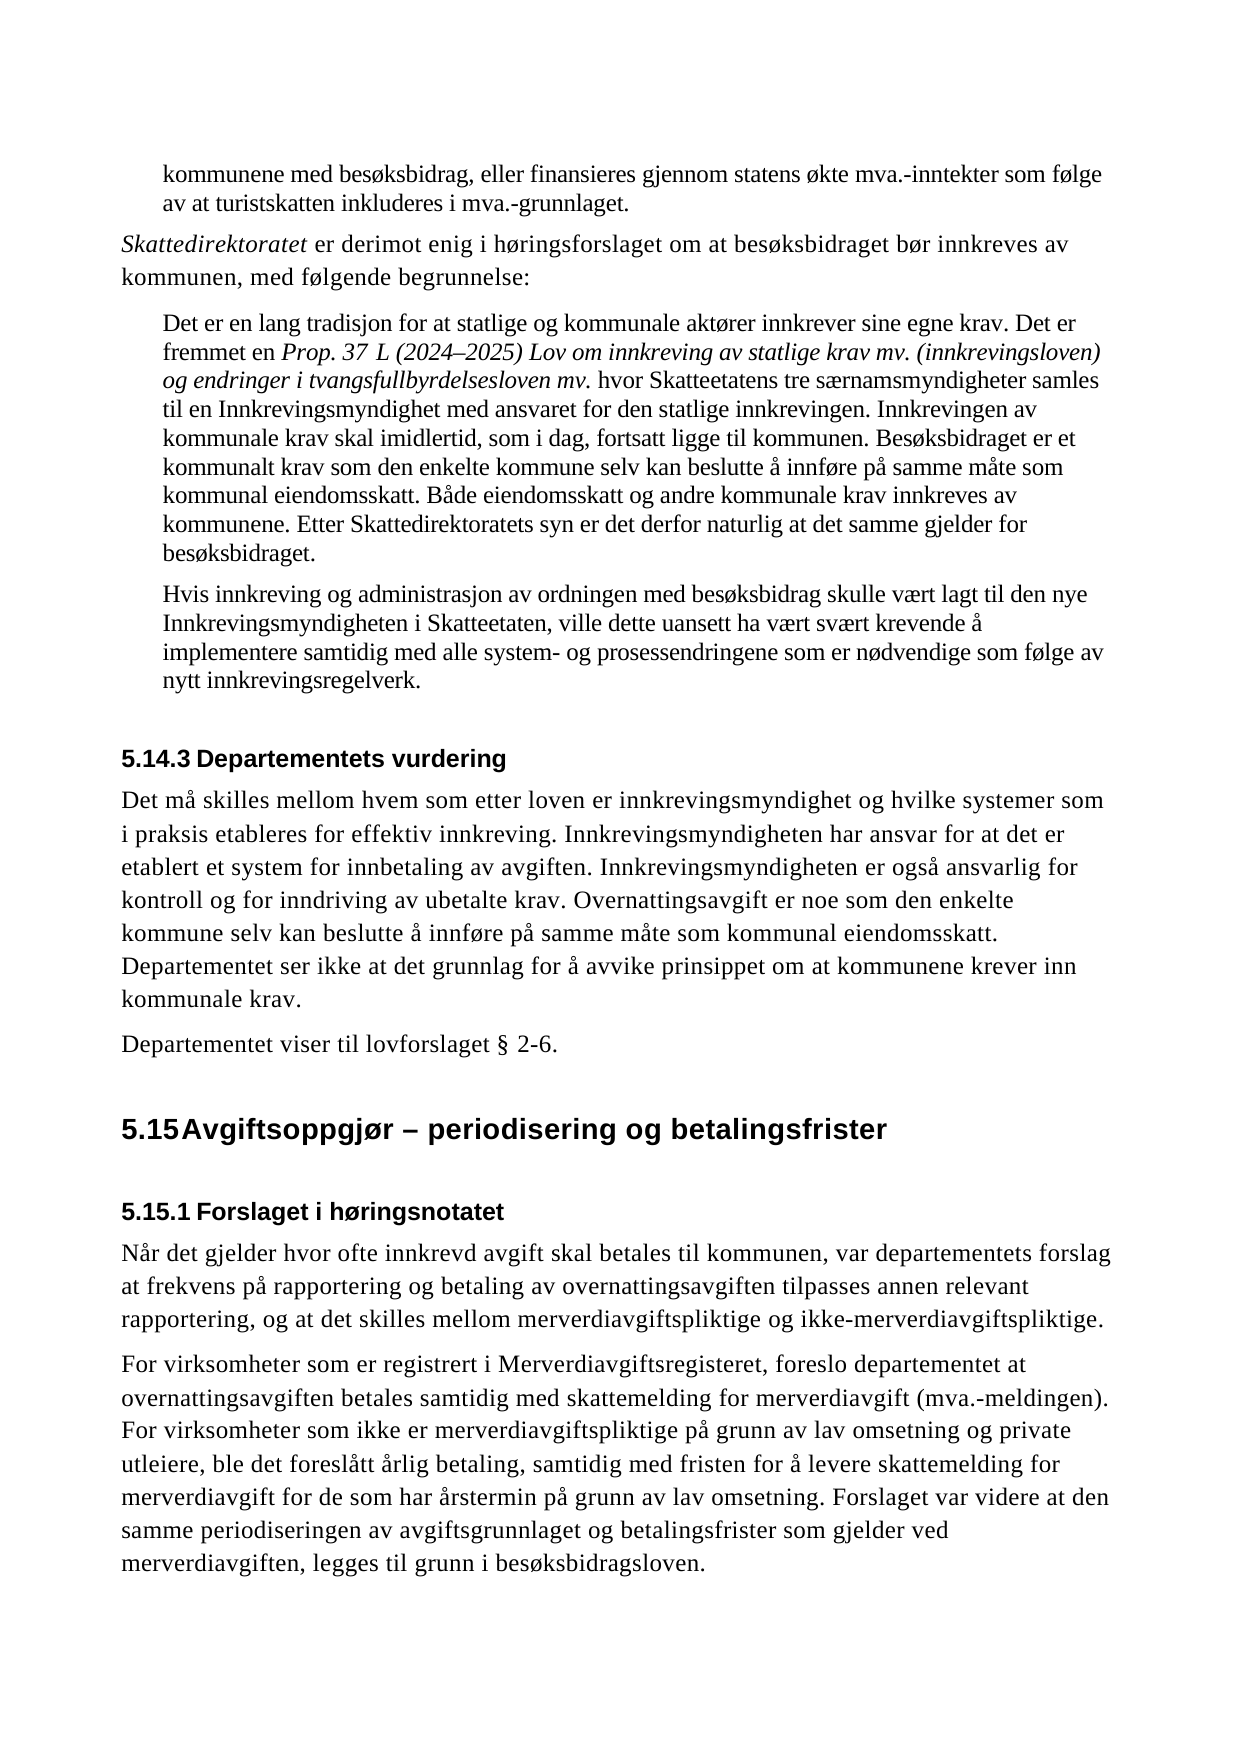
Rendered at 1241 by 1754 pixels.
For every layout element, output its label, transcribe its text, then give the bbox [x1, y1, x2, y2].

text Det må skilles mellom hvem som etter loven er innkrevingsmyndighet og hvilke systemer som i praksis etableres for effektiv innkreving. Innkrevingsmyndigheten har ansvar for at det er etablert et system for innbetaling av avgiften. Innkrevingsmyndigheten er også ansvarlig for kontroll og for inndriving av ubetalte krav. Overnattingsavgift er noe som den enkelte kommune selv kan beslutte å innføre på samme måte som kommunal eiendomsskatt. Departementet ser ikke at det grunnlag for å avvike prinsippet om at kommunene krever inn kommunale krav. [121, 786, 1119, 1012]
text Departementet viser til lovforslaget § 2-6. [121, 1029, 1119, 1058]
text Det er en lang tradisjon for at statlige og kommunale aktører innkrever sine egne krav. Det er fremmet en Prop. 37 L (2024–2025) Lov om innkreving av statlige krav mv. (innkrevingsloven) og endringer i tvangsfullbyrdelsesloven mv. hvor Skatteetatens tre særnamsmyndigheter samles til en Innkrevingsmyndighet med ansvaret for den statlige innkrevingen. Innkrevingen av kommunale krav skal imidlertid, som i dag, fortsatt ligge til kommunen. Besøksbidraget er et kommunalt krav som den enkelte kommune selv kan beslutte å innføre på samme måte som kommunal eiendomsskatt. Både eiendomsskatt og andre kommunale krav innkreves av kommunene. Etter Skattedirektoratets syn er det derfor naturlig at det samme gjelder for besøksbidraget. [162, 308, 1119, 567]
subtitle Forslaget i høringsnotatet [121, 1197, 1119, 1225]
text Hvis innkreving og administrasjon av ordningen med besøksbidrag skulle vært lagt til den nye Innkrevingsmyndigheten i Skatteetaten, ville dette uansett ha vært svært krevende å implementere samtidig med alle system- og prosessendringene som er nødvendige som følge av nytt innkrevingsregelverk. [162, 579, 1119, 694]
text For virksomheter som er registrert i Merverdiavgiftsregisteret, foreslo departementet at overnattingsavgiften betales samtidig med skattemelding for merverdiavgift (mva.-meldingen). For virksomheter som ikke er merverdiavgiftspliktige på grunn av lav omsetning og private utleiere, ble det foreslått årlig betaling, samtidig med fristen for å levere skattemelding for merverdiavgift for de som har årstermin på grunn av lav omsetning. Forslaget var videre at den samme periodiseringen av avgiftsgrunnlaget og betalingsfrister som gjelder ved merverdiavgiften, legges til grunn i besøksbidragsloven. [121, 1349, 1119, 1576]
subtitle Avgiftsoppgjør – periodisering og betalingsfrister [121, 1112, 1119, 1146]
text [162, 159, 1119, 217]
text Når det gjelder hvor ofte innkrevd avgift skal betales til kommunen, var departementets forslag at frekvens på rapportering og betaling av overnattingsavgiften tilpasses annen relevant rapportering, og at det skilles mellom merverdiavgiftspliktige og ikke-merverdiavgiftspliktige. [121, 1238, 1119, 1333]
subtitle Departementets vurdering [121, 744, 1119, 773]
text Skattedirektoratet er derimot enig i høringsforslaget om at besøksbidraget bør innkreves av kommunen, med følgende begrunnelse: [121, 229, 1119, 291]
